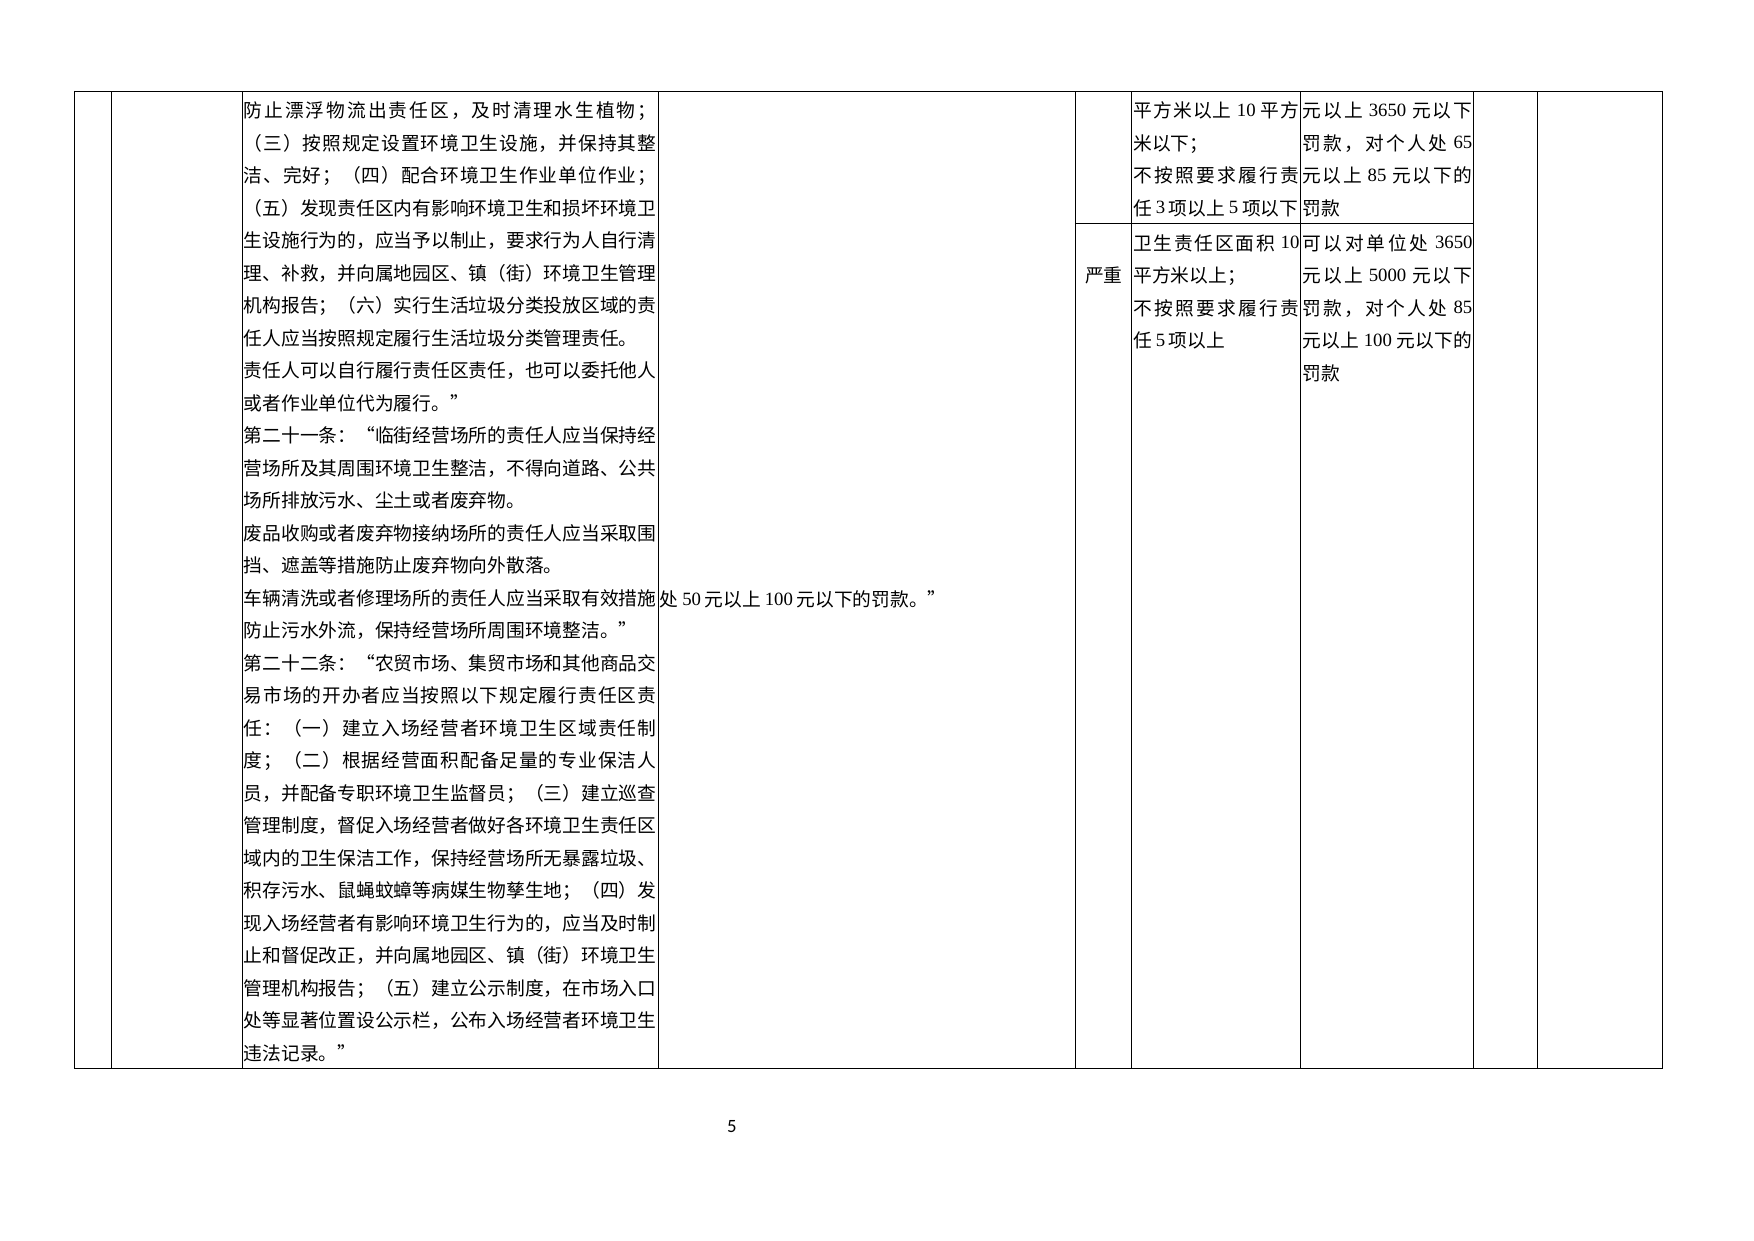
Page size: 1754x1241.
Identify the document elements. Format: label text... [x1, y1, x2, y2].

table_cell 严重 [1076, 224, 1131, 1068]
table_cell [1301, 92, 1473, 223]
table_cell 一般 [1076, 92, 1131, 223]
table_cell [1301, 224, 1473, 1068]
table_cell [1132, 92, 1300, 223]
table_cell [1132, 224, 1300, 1068]
